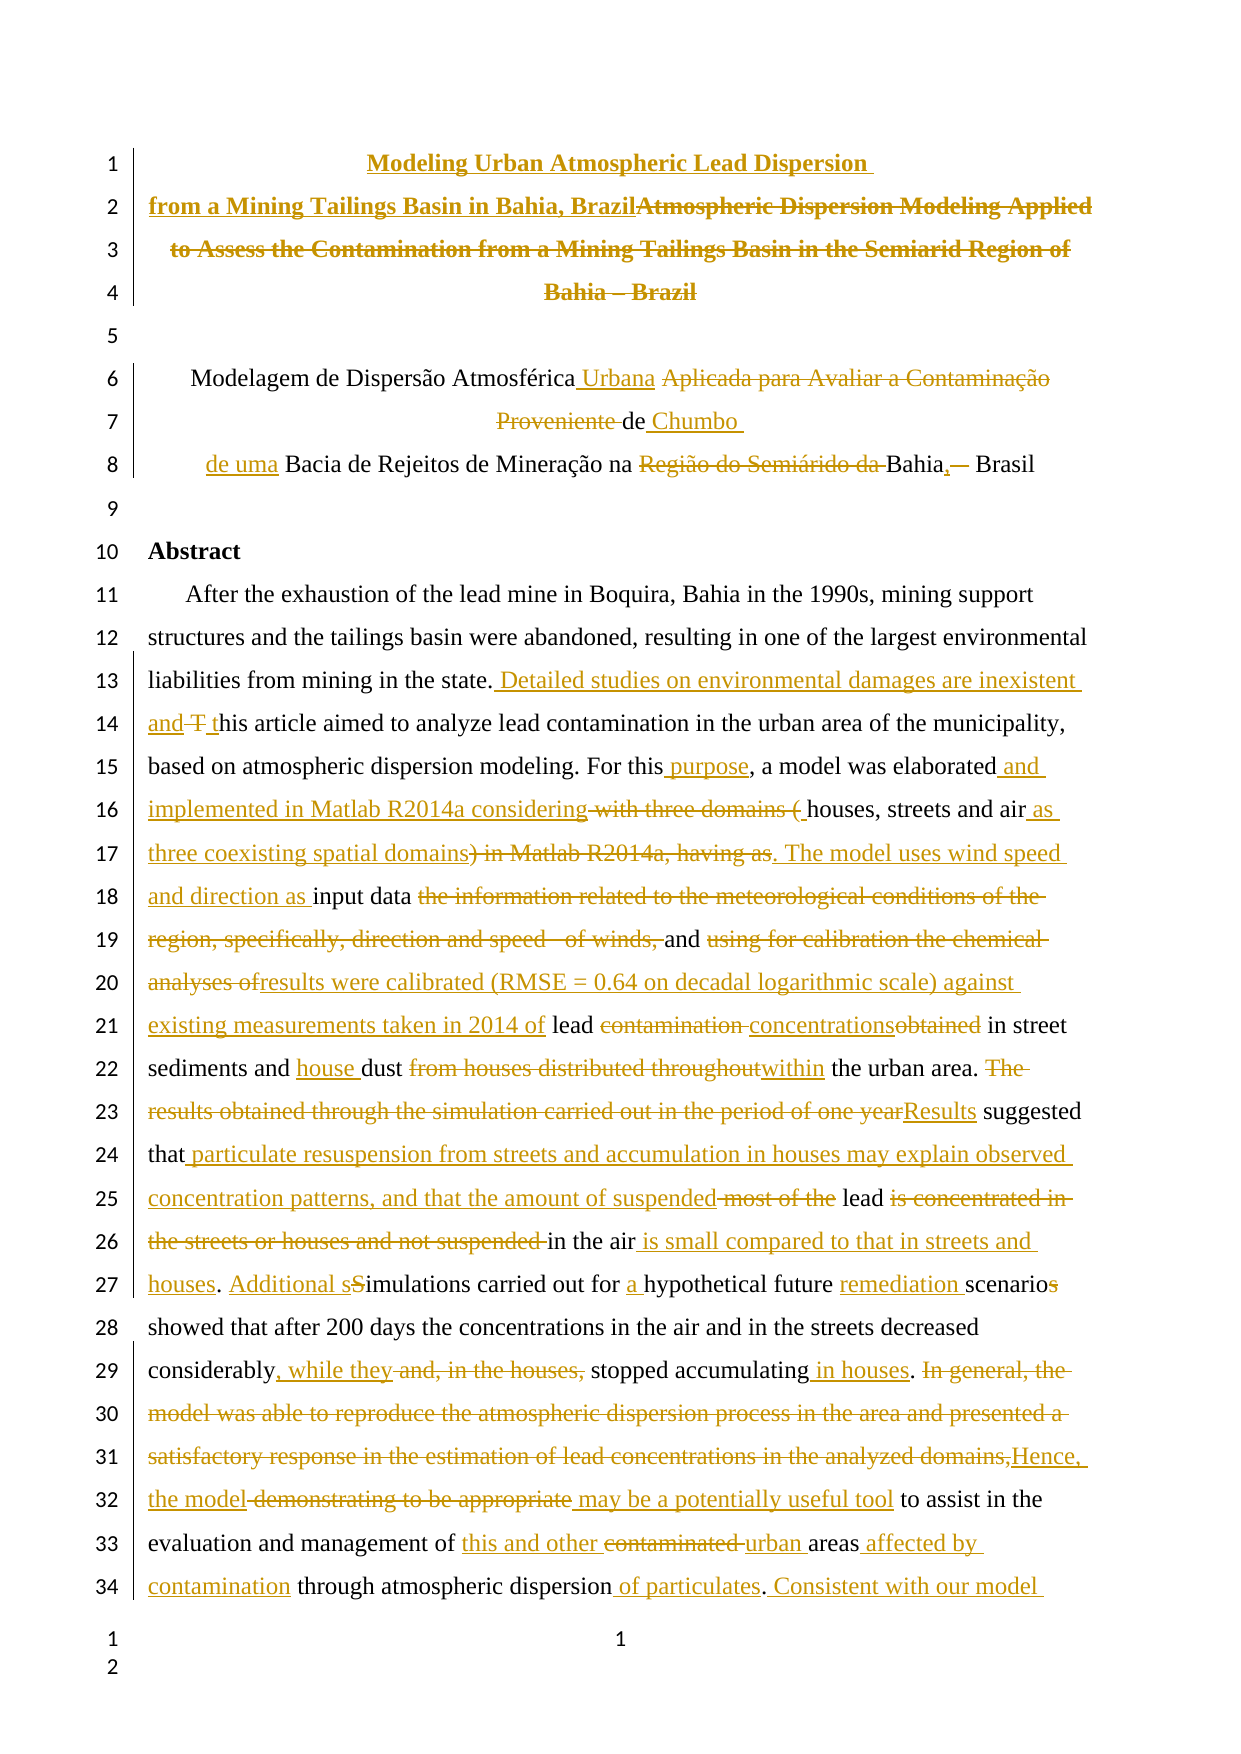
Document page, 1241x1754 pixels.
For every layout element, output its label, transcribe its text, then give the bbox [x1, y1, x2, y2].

text Modelagem de Dispersão Atmosférica de Bacia de Rejeitos de Mineração na Bahia Brasil [148, 363, 1092, 478]
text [148, 579, 1092, 1599]
text Abstract [148, 536, 1092, 564]
